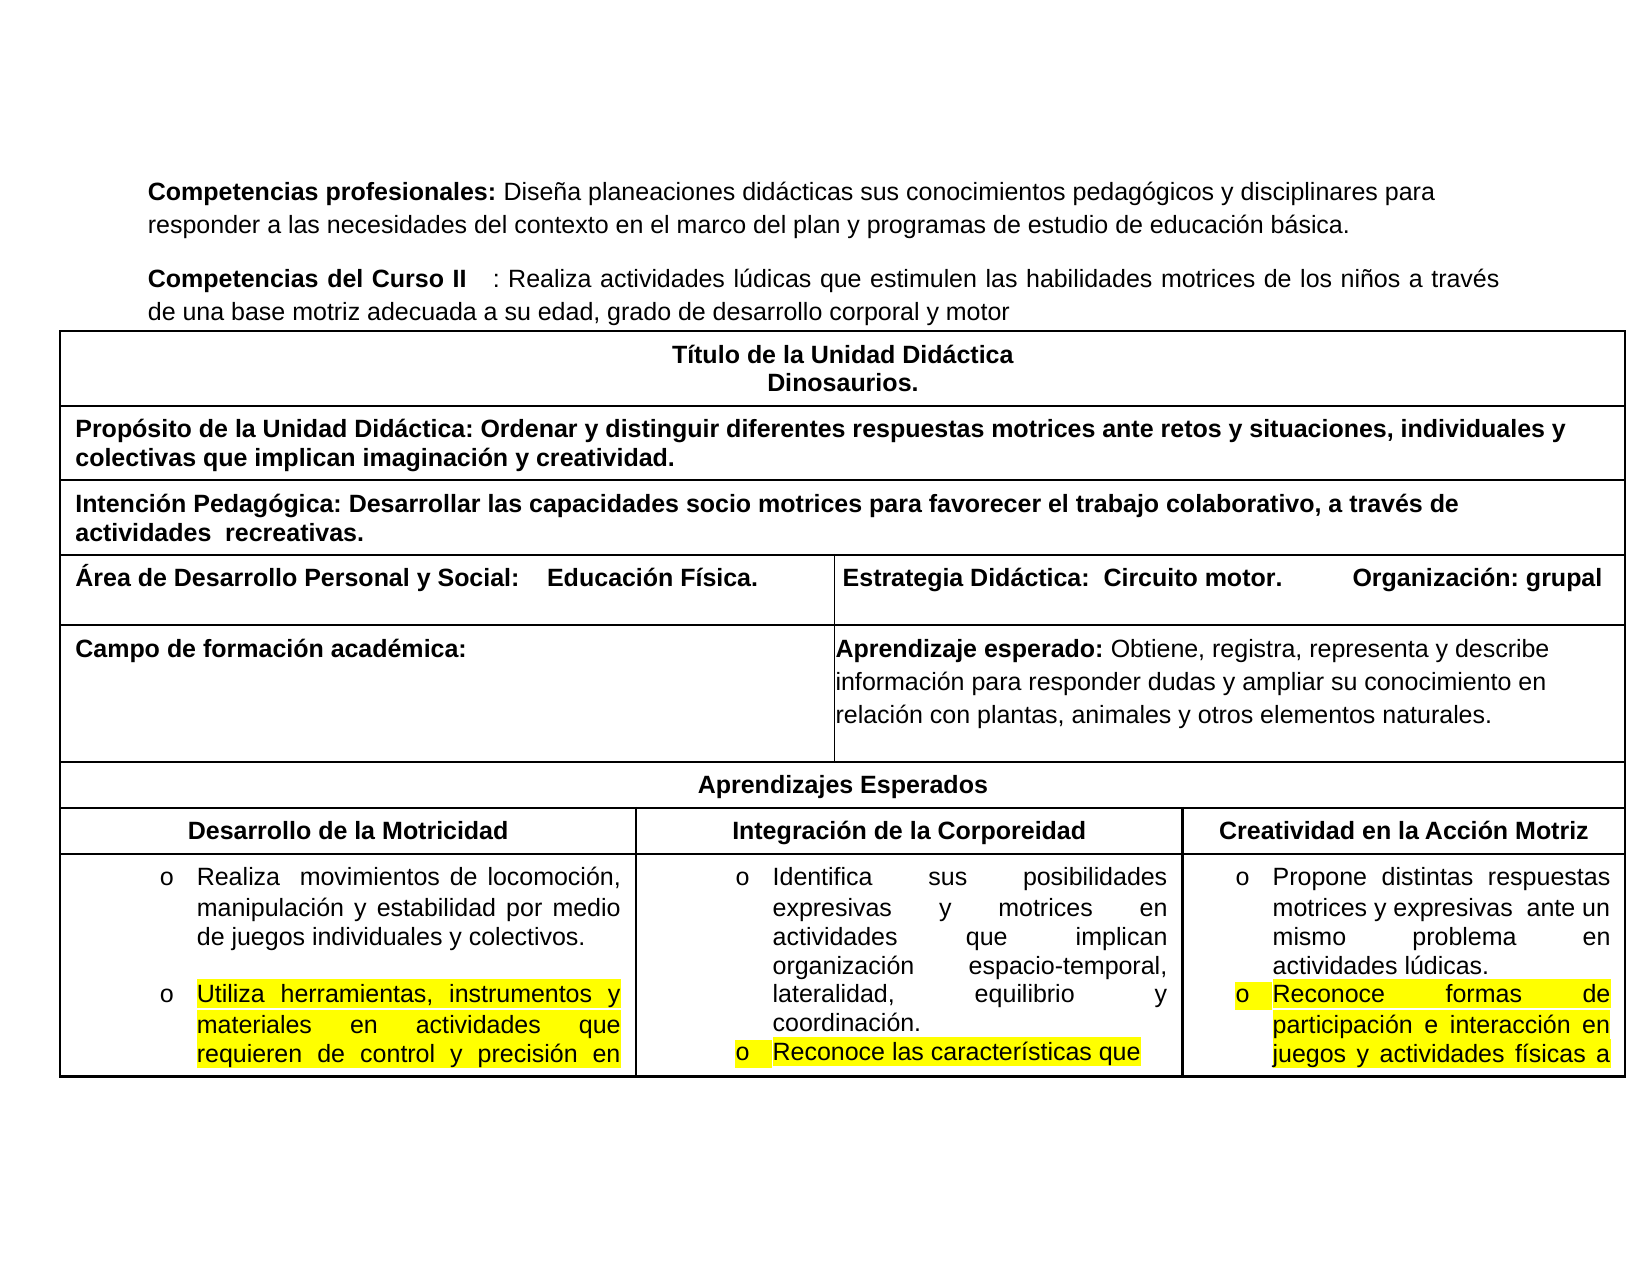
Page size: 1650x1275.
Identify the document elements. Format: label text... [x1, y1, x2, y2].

table_cell Desarrollo de la Motricidad [61, 809, 635, 853]
table_cell Campo de formación académica: [61, 626, 834, 761]
table_cell Aprendizaje esperado: Obtiene, registra, representa y describe información para responder dudas y ampliar su conocimiento en relación con plantas, animales y otros elementos naturales. [835, 626, 1624, 761]
table_cell Aprendizajes Esperados [61, 763, 1624, 807]
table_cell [61, 855, 635, 1075]
table_cell Creatividad en la Acción Motriz [1184, 809, 1624, 853]
table_cell Propósito de la Unidad Didáctica: Ordenar y distinguir diferentes respuestas motrices ante retos y situaciones, individuales y colectivas que implican imaginación y creatividad. [61, 407, 1624, 479]
table_cell Integración de la Corporeidad [637, 809, 1181, 853]
table_cell Área de Desarrollo Personal y Social: Educación Física. [61, 556, 834, 624]
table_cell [637, 855, 1181, 1075]
table_cell Estrategia Didáctica: Circuito motor. Organización: grupal [835, 556, 1624, 624]
text Competencias del Curso II : Realiza actividades lúdicas que estimulen las habilidades motrices de los niños a través de una base motriz adecuada a su edad, grado de desarrollo corporal y motor [148, 264, 1502, 326]
text Competencias profesionales: Diseña planeaciones didácticas sus conocimientos pedagógicos y disciplinares para responder a las necesidades del contexto en el marco del plan y programas de estudio de educación básica. [148, 177, 1502, 239]
table_header Título de la Unidad Didáctica Dinosaurios. [61, 332, 1624, 405]
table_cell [1184, 855, 1624, 1075]
table_cell Intención Pedagógica: Desarrollar las capacidades socio motrices para favorecer el trabajo colaborativo, a través de actividades recreativas. [61, 481, 1624, 554]
